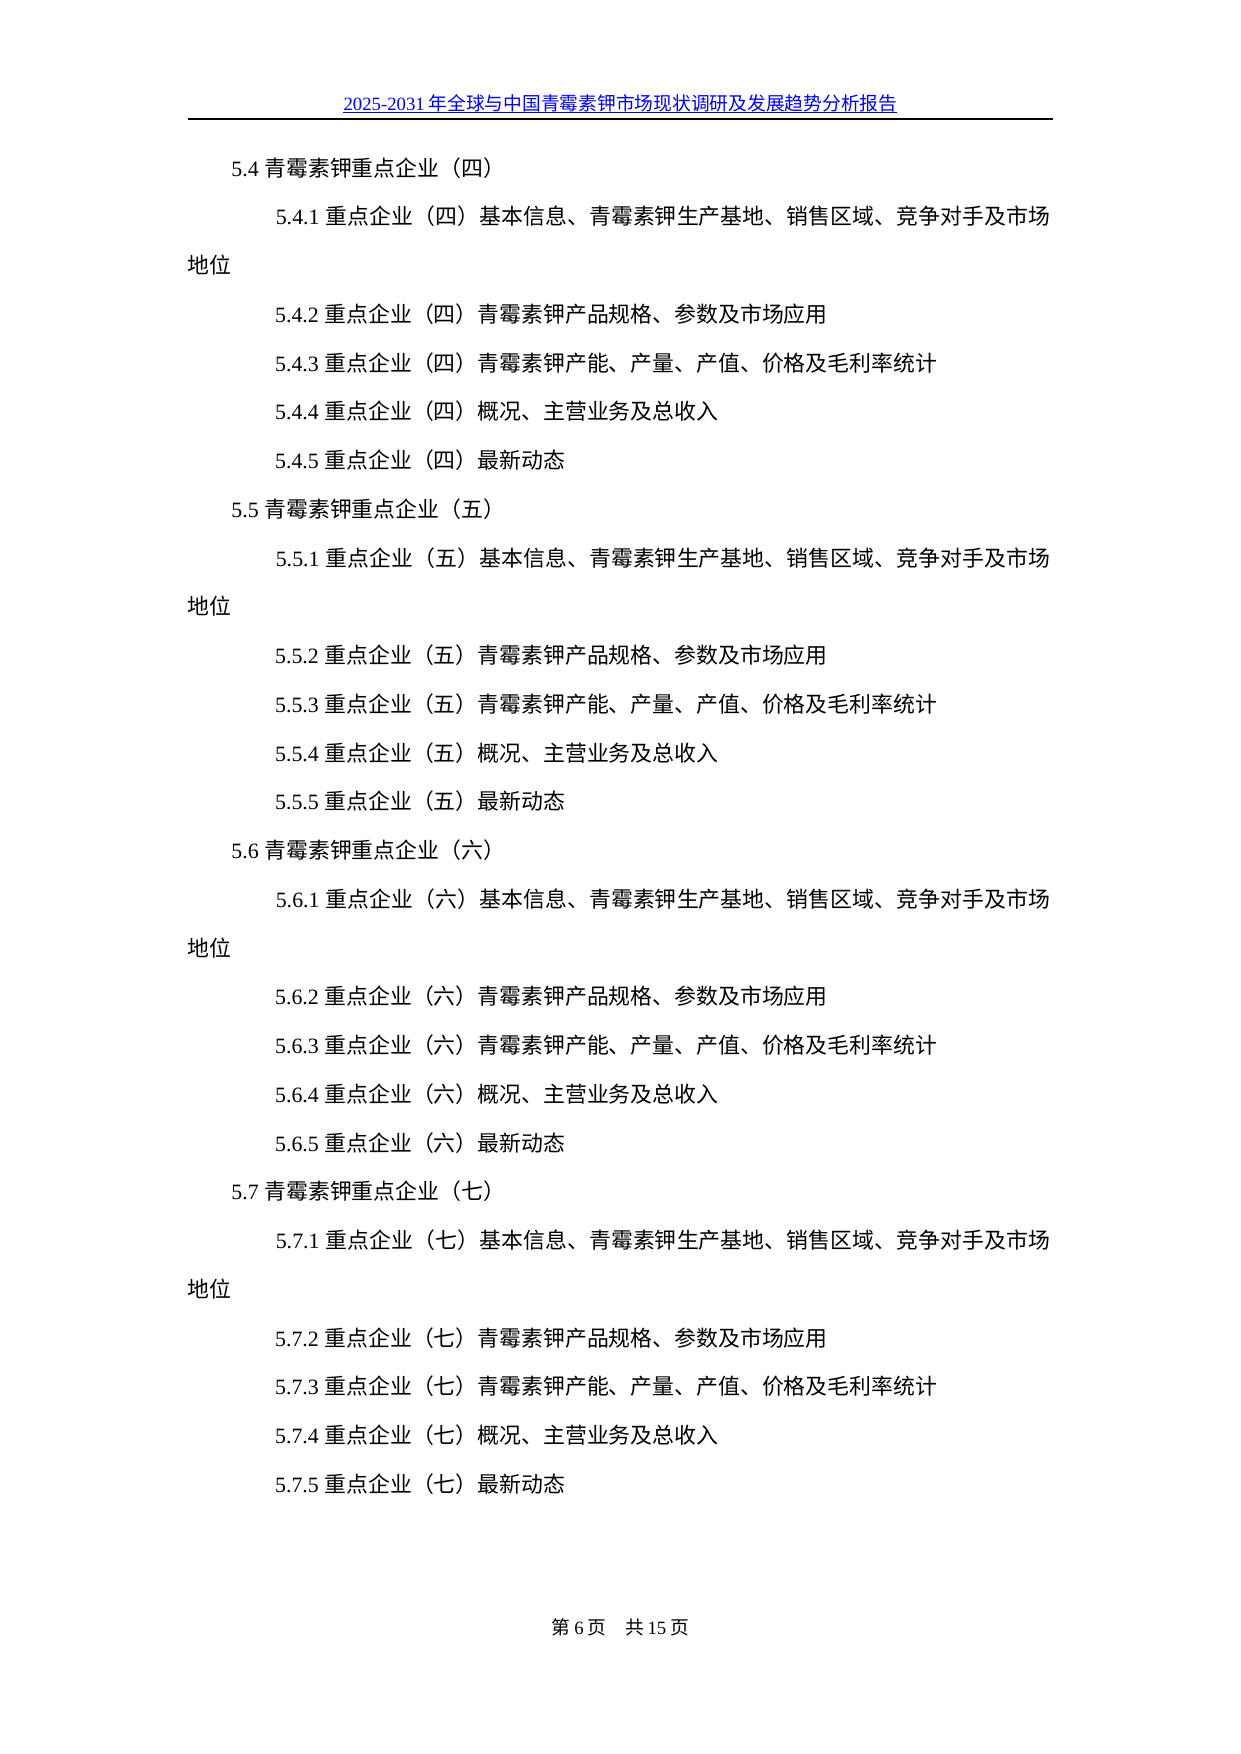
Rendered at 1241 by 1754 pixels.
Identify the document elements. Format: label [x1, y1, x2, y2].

text [187, 150, 1053, 1499]
